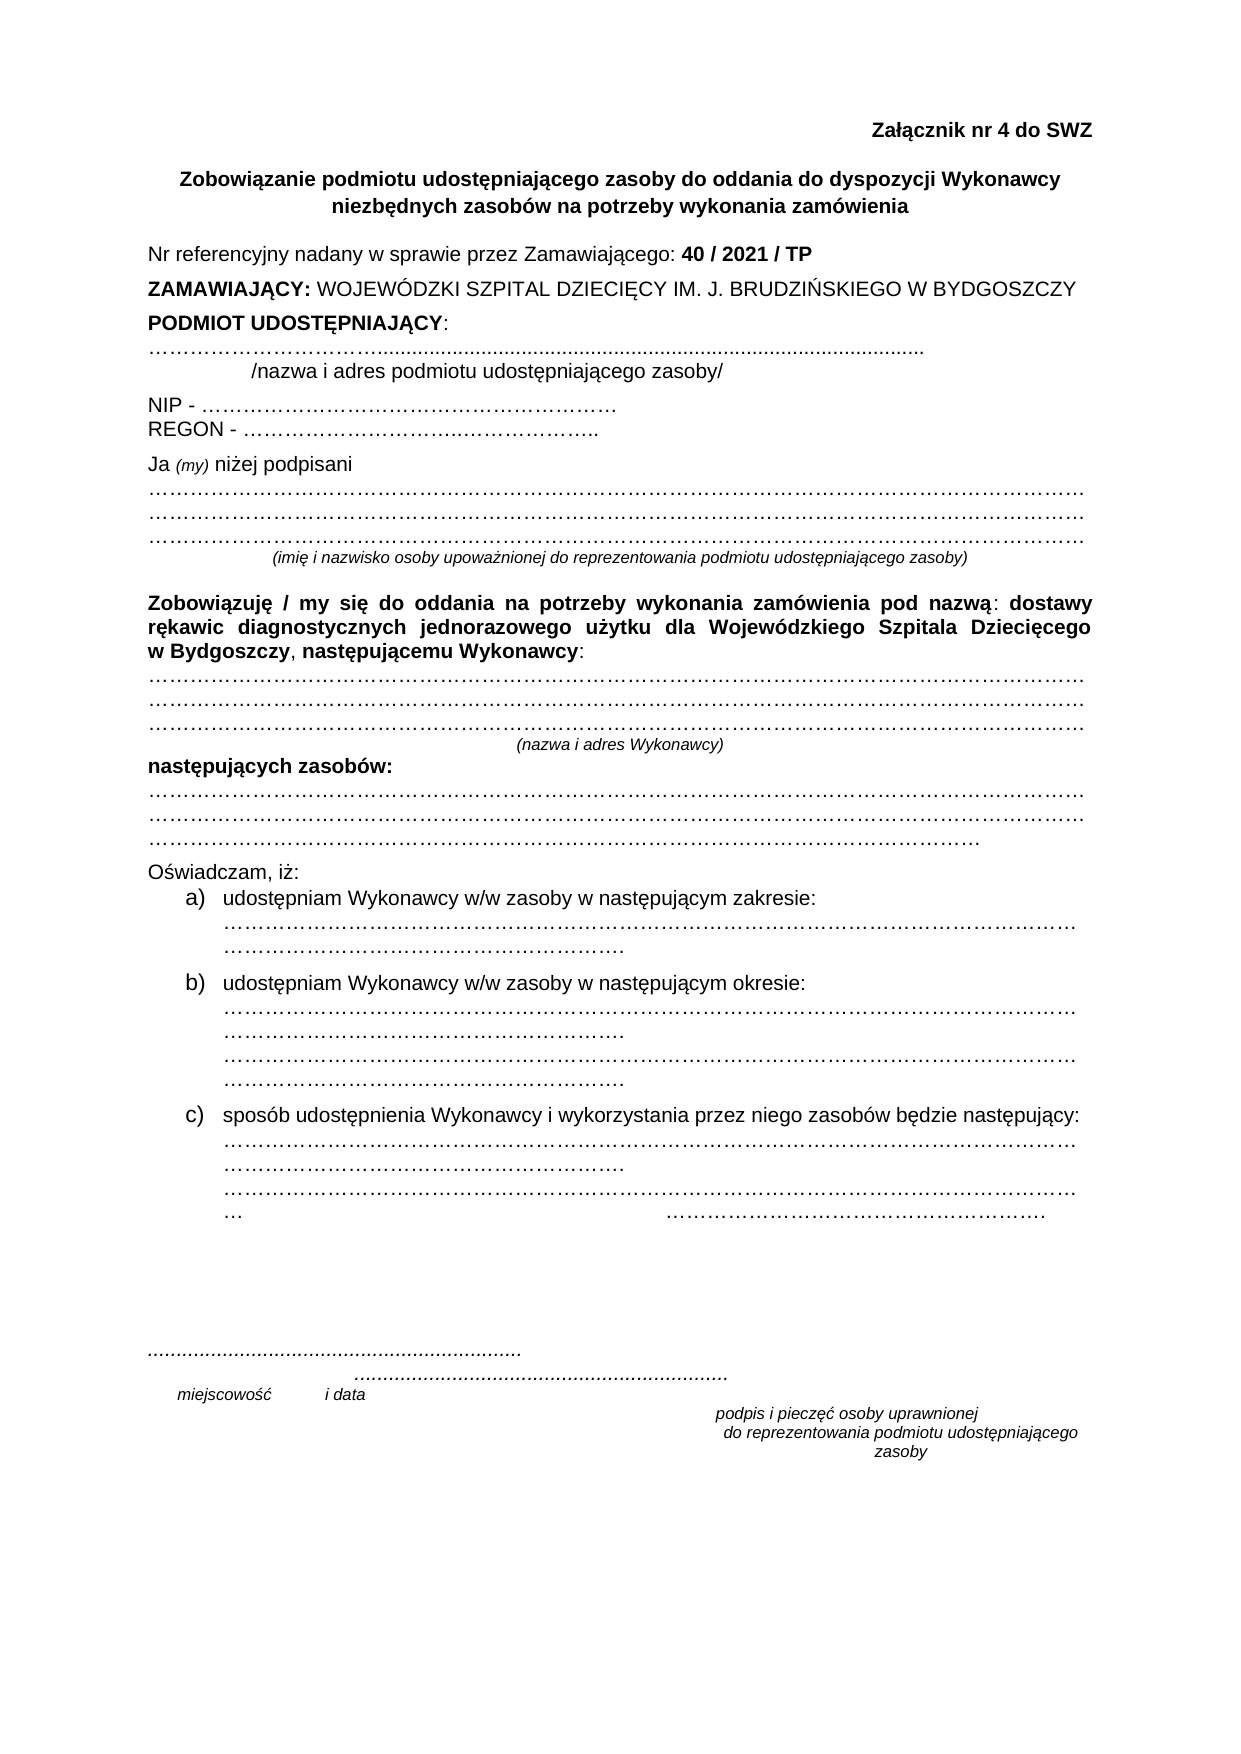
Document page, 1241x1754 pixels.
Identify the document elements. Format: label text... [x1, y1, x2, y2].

list ………………………………………………………………………………………………………………………………………………………………. [223, 1043, 1092, 1091]
list udostępniam Wykonawcy w/w zasoby w następującym zakresie: [185, 884, 1092, 910]
text ................................................................. ................................................................. [148, 1337, 1092, 1385]
text następujących zasobów: [148, 753, 1092, 777]
list udostępniam Wykonawcy w/w zasoby w następującym okresie: [185, 968, 1092, 995]
text (imię i nazwisko osoby upoważnionej do reprezentowania podmiotu udostępniającego zasoby) [148, 547, 1092, 567]
text ZAMAWIAJĄCY: WOJEWÓDZKI SZPITAL DZIECIĘCY IM. J. BRUDZIŃSKIEGO W BYDGOSZCZY [148, 277, 1092, 301]
text Ja (my) niżej podpisani [148, 452, 1092, 476]
text ……………………………………………………………………………………………………………………………………………………………………………………………………………………………………………………………………………………………………………………………………………………………………… [148, 662, 1092, 734]
text Załącznik nr 4 do SWZ [148, 118, 1092, 142]
text PODMIOT UDOSTĘPNIAJĄCY: ……………………………............................................................................................... [148, 311, 1092, 359]
list ……………………………………………………………………………………………………………………………………………………………….……………………………………………………………………………………………………………… ………………………………………………. [223, 1127, 1092, 1223]
text miejscowość i data podpis i pieczęć osoby uprawnionej [148, 1385, 1092, 1423]
list ………………………………………………………………………………………………………………………………………………………………. [223, 995, 1092, 1043]
text REGON - …………………………..……………….. [148, 417, 1092, 441]
text ……………………………………………………………………………………………………………………………………………………………………………………………………………………………………………………………………………………………………………………………………………………………………… [148, 476, 1092, 547]
text /nazwa i adres podmiotu udostępniającego zasoby/ [251, 359, 1092, 383]
text Zobowiązanie podmiotu udostępniającego zasoby do oddania do dyspozycji Wykonawcy niezbędnych zasobów na potrzeby wykonania zamówienia [148, 166, 1092, 218]
text Nr referencyjny nadany w sprawie przez Zamawiającego: 40 / 2021 / TP [148, 242, 1092, 266]
text do reprezentowania podmiotu udostępniającego zasoby [709, 1423, 1092, 1461]
text (nazwa i adres Wykonawcy) [148, 734, 1092, 753]
list ………………………………………………………………………………………………………………………………………………………………. [223, 910, 1092, 958]
text NIP - …………………………………………………… [148, 393, 1092, 417]
text Zobowiązuję / my się do oddania na potrzeby wykonania zamówienia pod nazwą: dostawy rękawic diagnostycznych jednorazowego użytku dla Wojewódzkiego Szpitala Dziecięcego w Bydgoszczy, następującemu Wykonawcy: [148, 591, 1092, 662]
text Oświadczam, iż: [148, 860, 1092, 884]
text ………………………………………………………………………………………………………………………………………………………………………………………………………………………………………………………………………………………………………………………………………………………… [148, 777, 1092, 849]
list sposób udostępnienia Wykonawcy i wykorzystania przez niego zasobów będzie następujący: [185, 1101, 1092, 1127]
